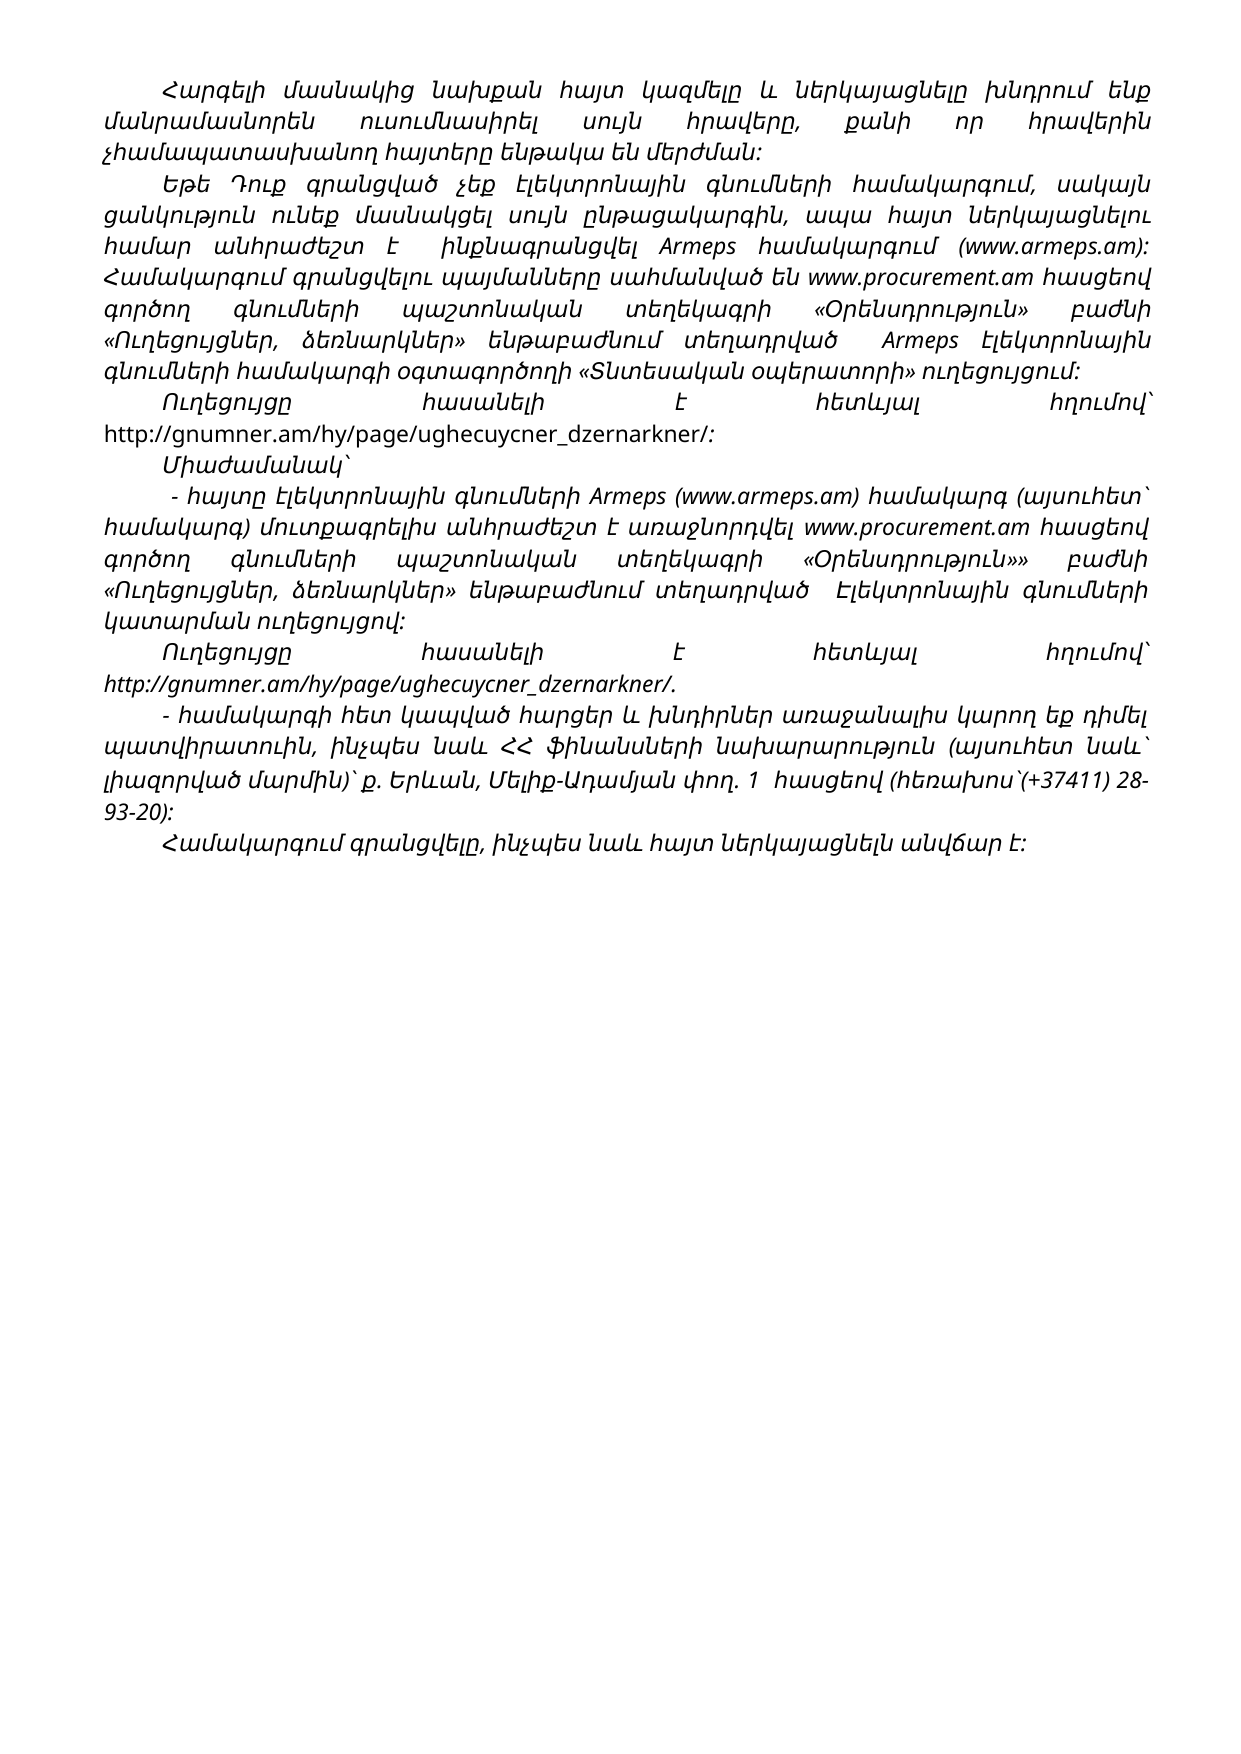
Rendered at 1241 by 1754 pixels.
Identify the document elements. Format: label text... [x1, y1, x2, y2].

text Համակարգում գրանցվելը, ինչպես նաև հայտ ներկայացնելն անվճար է: [103, 827, 1152, 858]
text Ուղեցույցը հասանելի է հետևյալ հղումով՝ http://gnumner.am/hy/page/ughecuycner_dzernarkner/. [103, 636, 1152, 699]
text Միաժամանակ՝ [103, 449, 1152, 480]
text Հարգելի մասնակից նախքան հայտ կազմելը և ներկայացնելը խնդրում ենք մանրամասնորեն ուսումնասիրել սույն հրավերը, քանի որ հրավերին չհամապատասխանող հայտերը ենթակա են մերժման: [103, 74, 1152, 168]
text Եթե Դուք գրանցված չեք էլեկտրոնային գնումների համակարգում, սակայն ցանկություն ունեք մասնակցել սույն ընթացակարգին, ապա հայտ ներկայացնելու համար անհրաժեշտ է ինքնագրանցվել Armeps համակարգում (www.armeps.am): Համակարգում գրանցվելու պայմանները սահմանված են www.procurement.am հասցեով գործող գնումների պաշտոնական տեղեկագրի «Օրենսդրություն» բաժնի «Ուղեցույցներ, ձեռնարկներ» ենթաբաժնում տեղադրված Armeps էլեկտրոնային գնումների համակարգի օգտագործողի «Տնտեսական օպերատորի» ուղեցույցում: [103, 168, 1152, 386]
text - համակարգի հետ կապված հարցեր և խնդիրներ առաջանալիս կարող եք դիմել պատվիրատուին, ինչպես նաև ՀՀ ֆինանսների նախարարություն (այսուհետ նաև` լիազորված մարմին)` ք. Երևան, Մելիք-Ադամյան փող. 1 հասցեով (հեռախոս`(+37411) 28-93-20): [103, 699, 1152, 827]
text - հայտը էլեկտրոնային գնումների Armeps (www.armeps.am) համակարգ (այսուհետ` համակարգ) մուտքագրելիս անհրաժեշտ է առաջնորդվել www.procurement.am հասցեով գործող գնումների պաշտոնական տեղեկագրի «Օրենսդրություն»» բաժնի «Ուղեցույցներ, ձեռնարկներ» ենթաբաժնում տեղադրված Էլեկտրոնային գնումների կատարման ուղեցույցով: [103, 480, 1152, 636]
text Ուղեցույցը հասանելի է հետևյալ հղումով՝ http://gnumner.am/hy/page/ughecuycner_dzernarkner/: [103, 386, 1152, 449]
